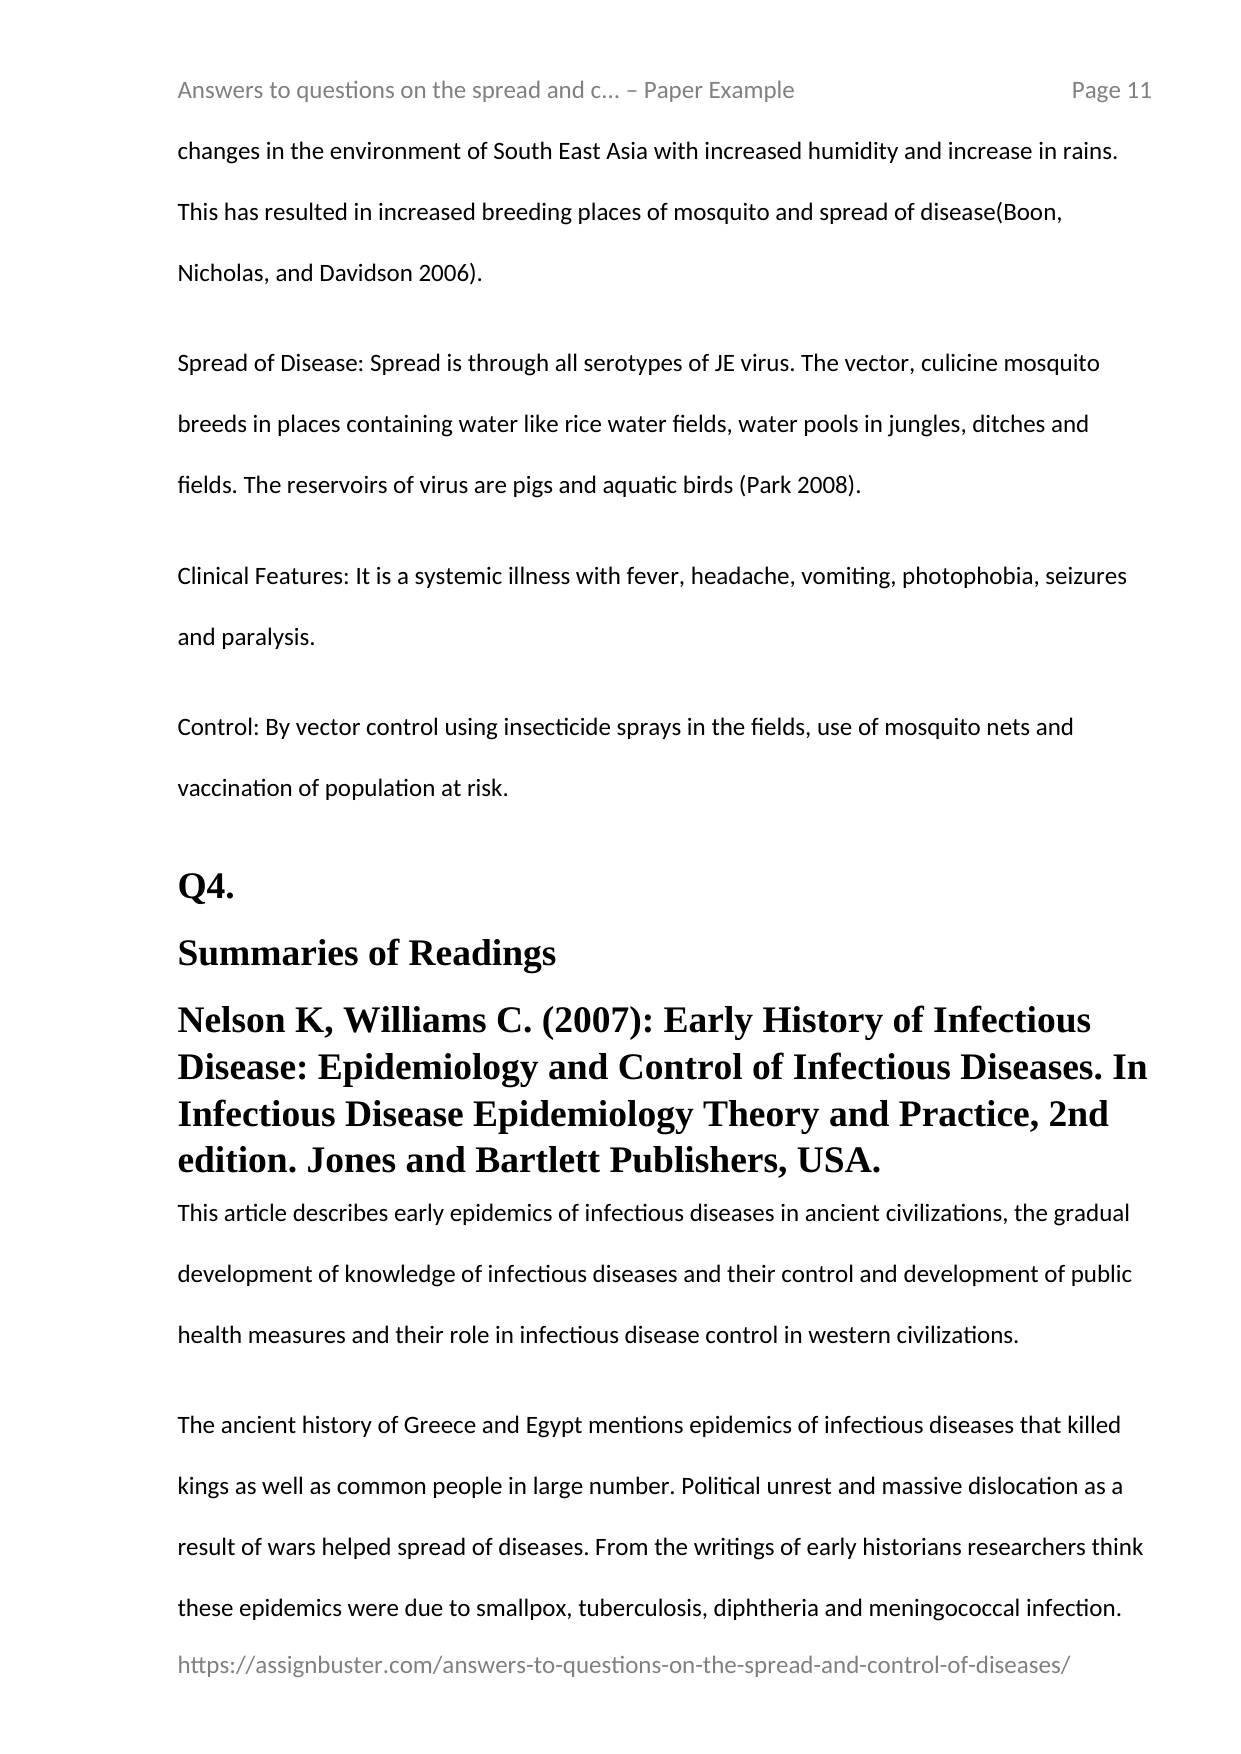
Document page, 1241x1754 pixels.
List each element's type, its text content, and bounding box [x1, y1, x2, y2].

text This article describes early epidemics of infectious diseases in ancient civilizations, the gradual development of knowledge of infectious diseases and their control and development of public health measures and their role in infectious disease control in western civilizations. [177, 1197, 1152, 1349]
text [177, 135, 1152, 287]
text Spread of Disease: Spread is through all serotypes of JE virus. The vector, culicine mosquito breeds in places containing water like rice water fields, water pools in jungles, ditches and fields. The reservoirs of virus are pigs and aquatic birds (Park 2008). [177, 347, 1152, 500]
subtitle Q4. [177, 863, 1152, 906]
text Control: By vector control using insecticide sprays in the fields, use of mosquito nets and vaccination of population at risk. [177, 712, 1152, 803]
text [177, 1409, 1152, 1623]
subtitle Summaries of Readings [177, 931, 1152, 974]
text Clinical Features: It is a systemic illness with fever, headache, vomiting, photophobia, seizures and paralysis. [177, 560, 1152, 652]
subtitle Nelson K, Williams C. (2007): Early History of Infectious Disease: Epidemiology and Control of Infectious Diseases. In Infectious Disease Epidemiology Theory and Practice, 2nd edition. Jones and Bartlett Publishers, USA. [177, 998, 1152, 1181]
